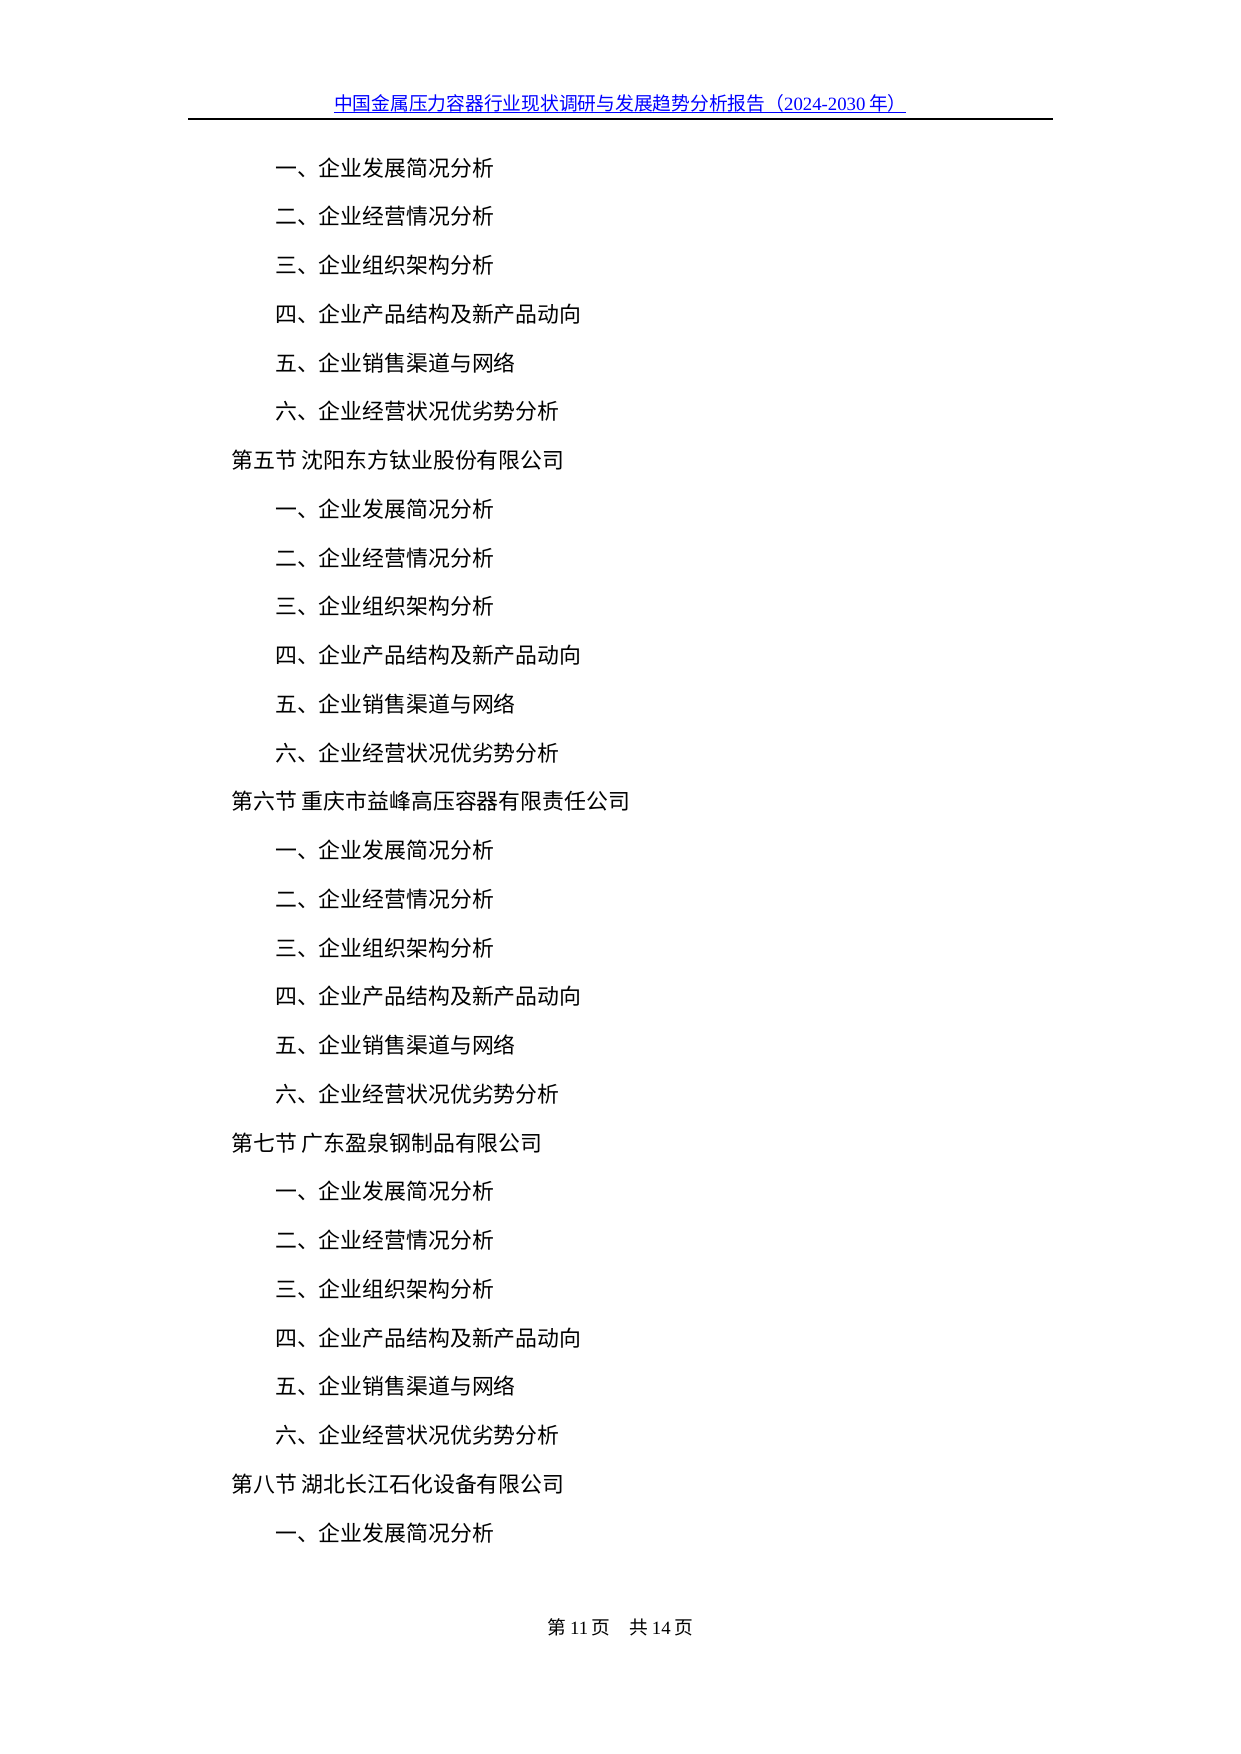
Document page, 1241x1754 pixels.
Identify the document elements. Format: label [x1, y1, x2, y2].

text [187, 150, 1053, 1548]
